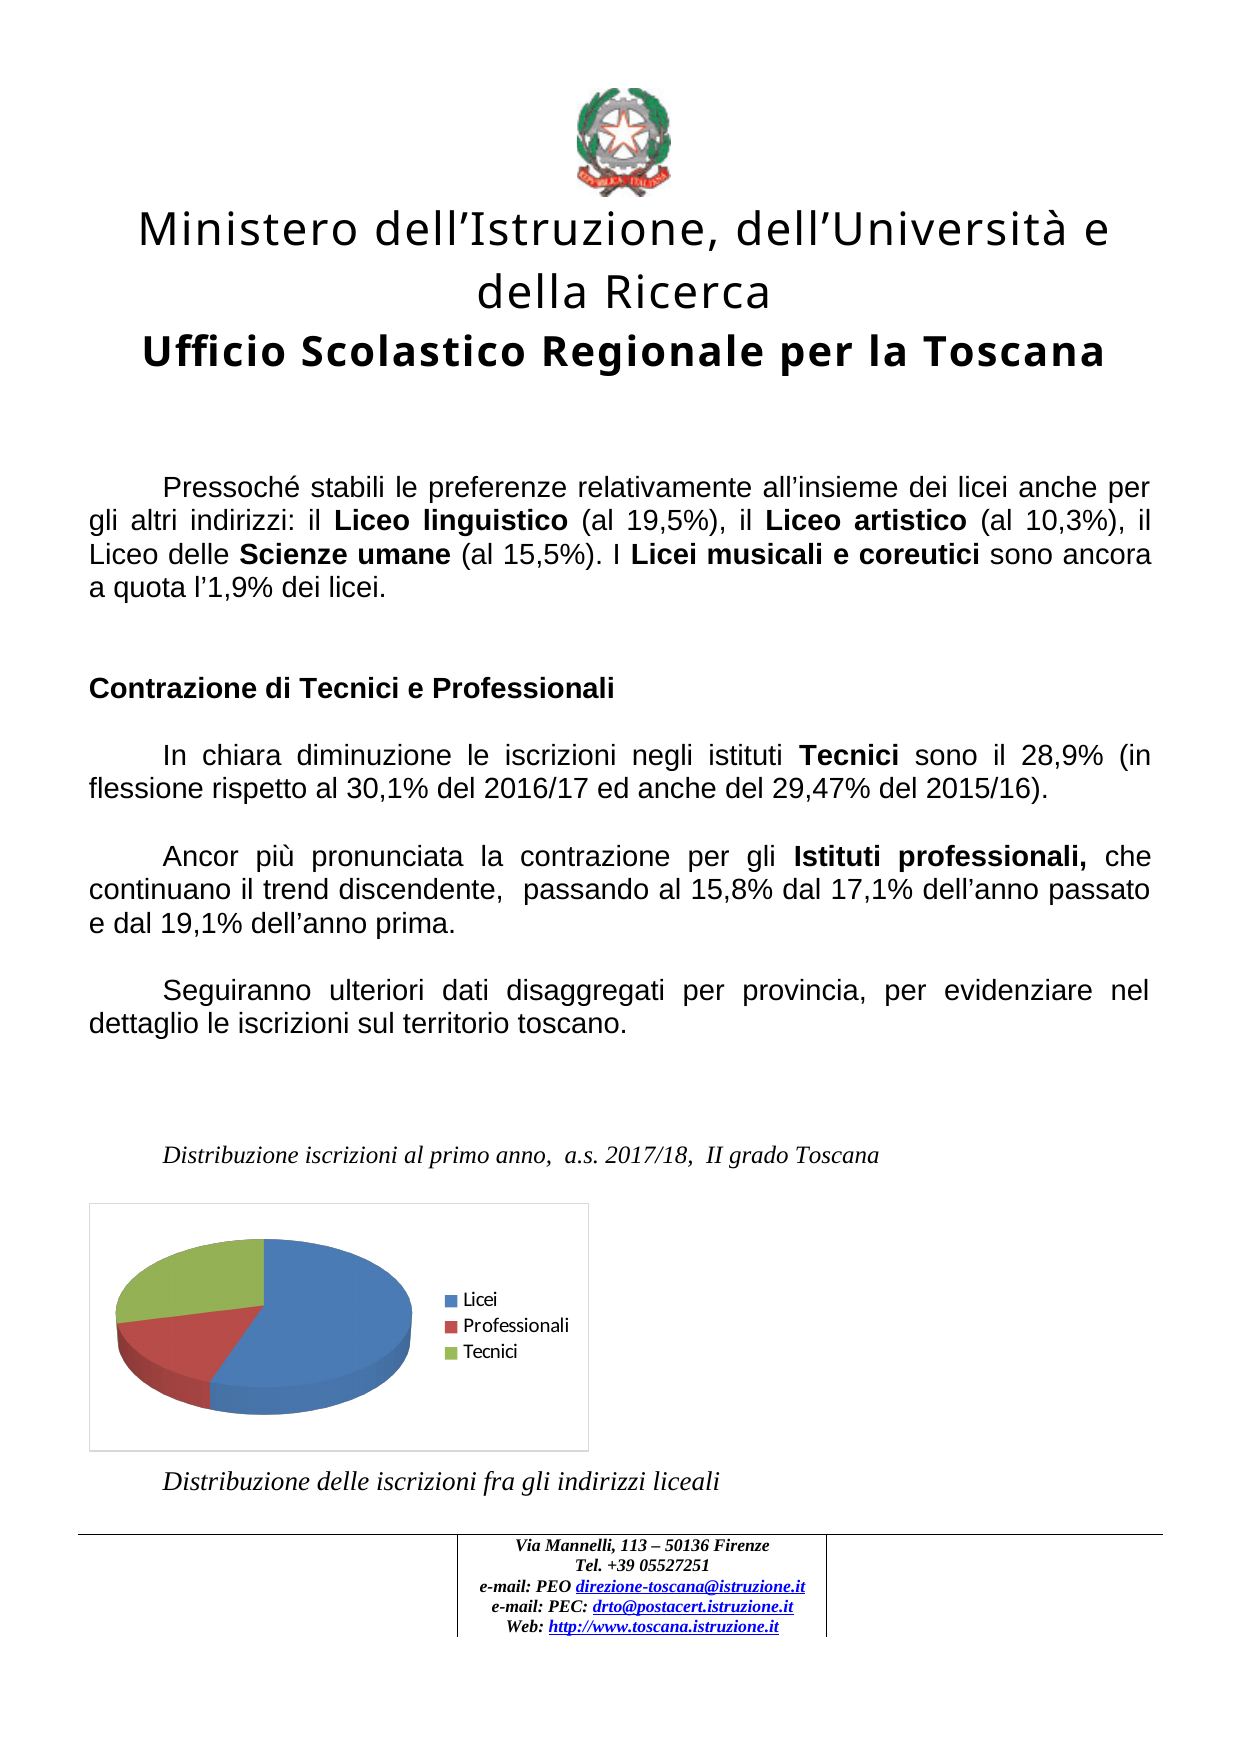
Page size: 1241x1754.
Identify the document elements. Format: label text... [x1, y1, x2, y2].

text Ancor più pronunciata la contrazione per gli Istituti professionali, che continuano il trend discendente, passando al 15,8% dal 17,1% dell’anno passato e dal 19,1% dell’anno prima. [89, 838, 1152, 939]
text In chiara diminuzione le iscrizioni negli istituti Tecnici sono il 28,9% (in flessione rispetto al 30,1% del 2016/17 ed anche del 29,47% del 2015/16). [89, 738, 1152, 805]
picture [576, 88, 671, 197]
text Distribuzione iscrizioni al primo anno, a.s. 2017/18, II grado Toscana [89, 1140, 1152, 1169]
text Contrazione di Tecnici e Professionali [89, 671, 1152, 704]
text Seguiranno ulteriori dati disaggregati per provincia, per evidenziare nel dettaglio le iscrizioni sul territorio toscano. [89, 973, 1152, 1040]
text Pressoché stabili le preferenze relativamente all’insieme dei licei anche per gli altri indirizzi: il Liceo linguistico (al 19,5%), il Liceo artistico (al 10,3%), il Liceo delle Scienze umane (al 15,5%). I Licei musicali e coreutici sono ancora a quota l’1,9% dei licei. [89, 469, 1152, 604]
text Distribuzione delle iscrizioni fra gli indirizzi liceali [89, 1464, 1152, 1496]
